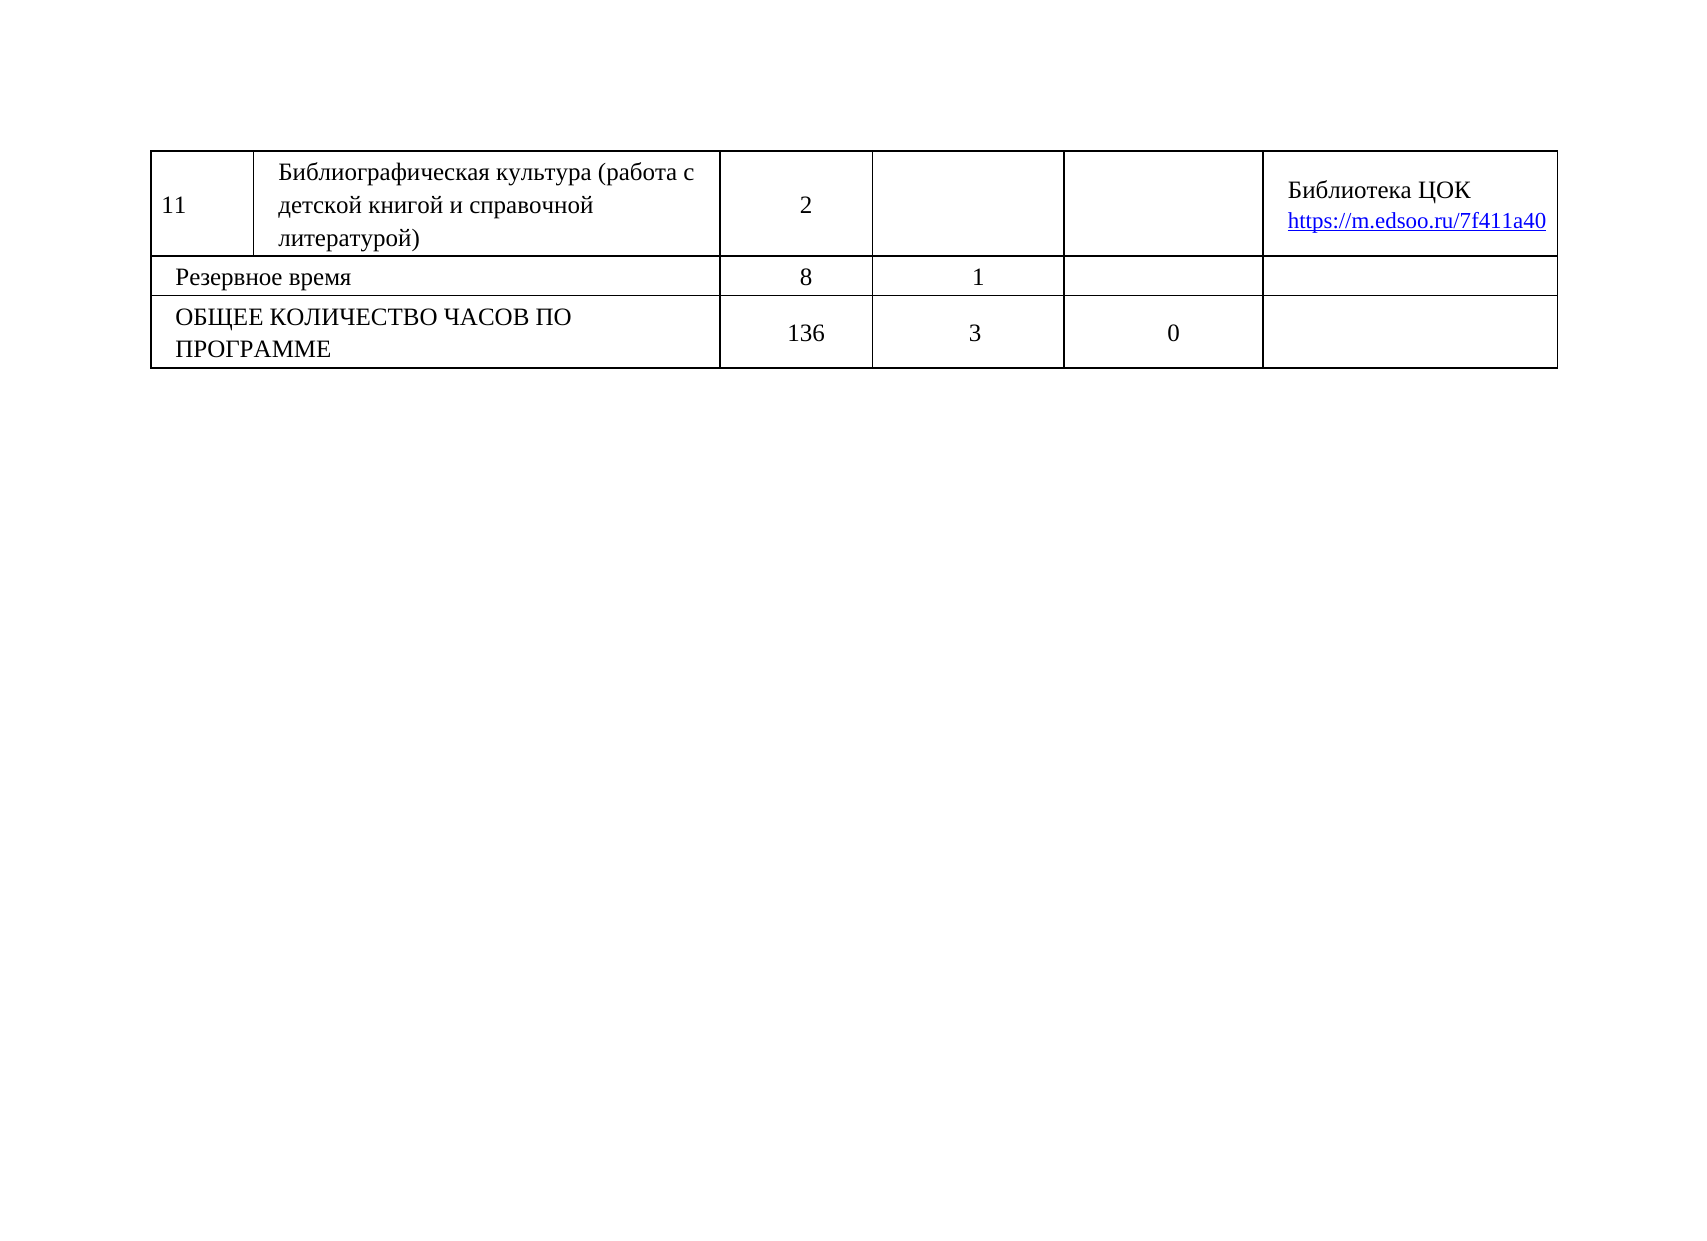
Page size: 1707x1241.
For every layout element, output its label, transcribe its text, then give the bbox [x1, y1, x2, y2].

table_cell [1264, 152, 1557, 255]
table_cell [1264, 257, 1557, 295]
table_cell 0 [1065, 296, 1262, 367]
table_cell [873, 152, 1063, 255]
table_cell 11 [152, 152, 253, 255]
table_cell 2 [721, 152, 872, 255]
table_cell [1065, 257, 1262, 295]
table_cell 3 [873, 296, 1063, 367]
table_cell 136 [721, 296, 872, 367]
table_cell 8 [721, 257, 872, 295]
table_cell Библиографическая культура (работа с детской книгой и справочной литературой) [254, 152, 719, 255]
table_cell [1065, 152, 1262, 255]
table_cell Резервное время [152, 257, 719, 295]
table_cell 1 [873, 257, 1063, 295]
table_cell [1264, 296, 1557, 367]
table_cell ОБЩЕЕ КОЛИЧЕСТВО ЧАСОВ ПО ПРОГРАММЕ [152, 296, 719, 367]
